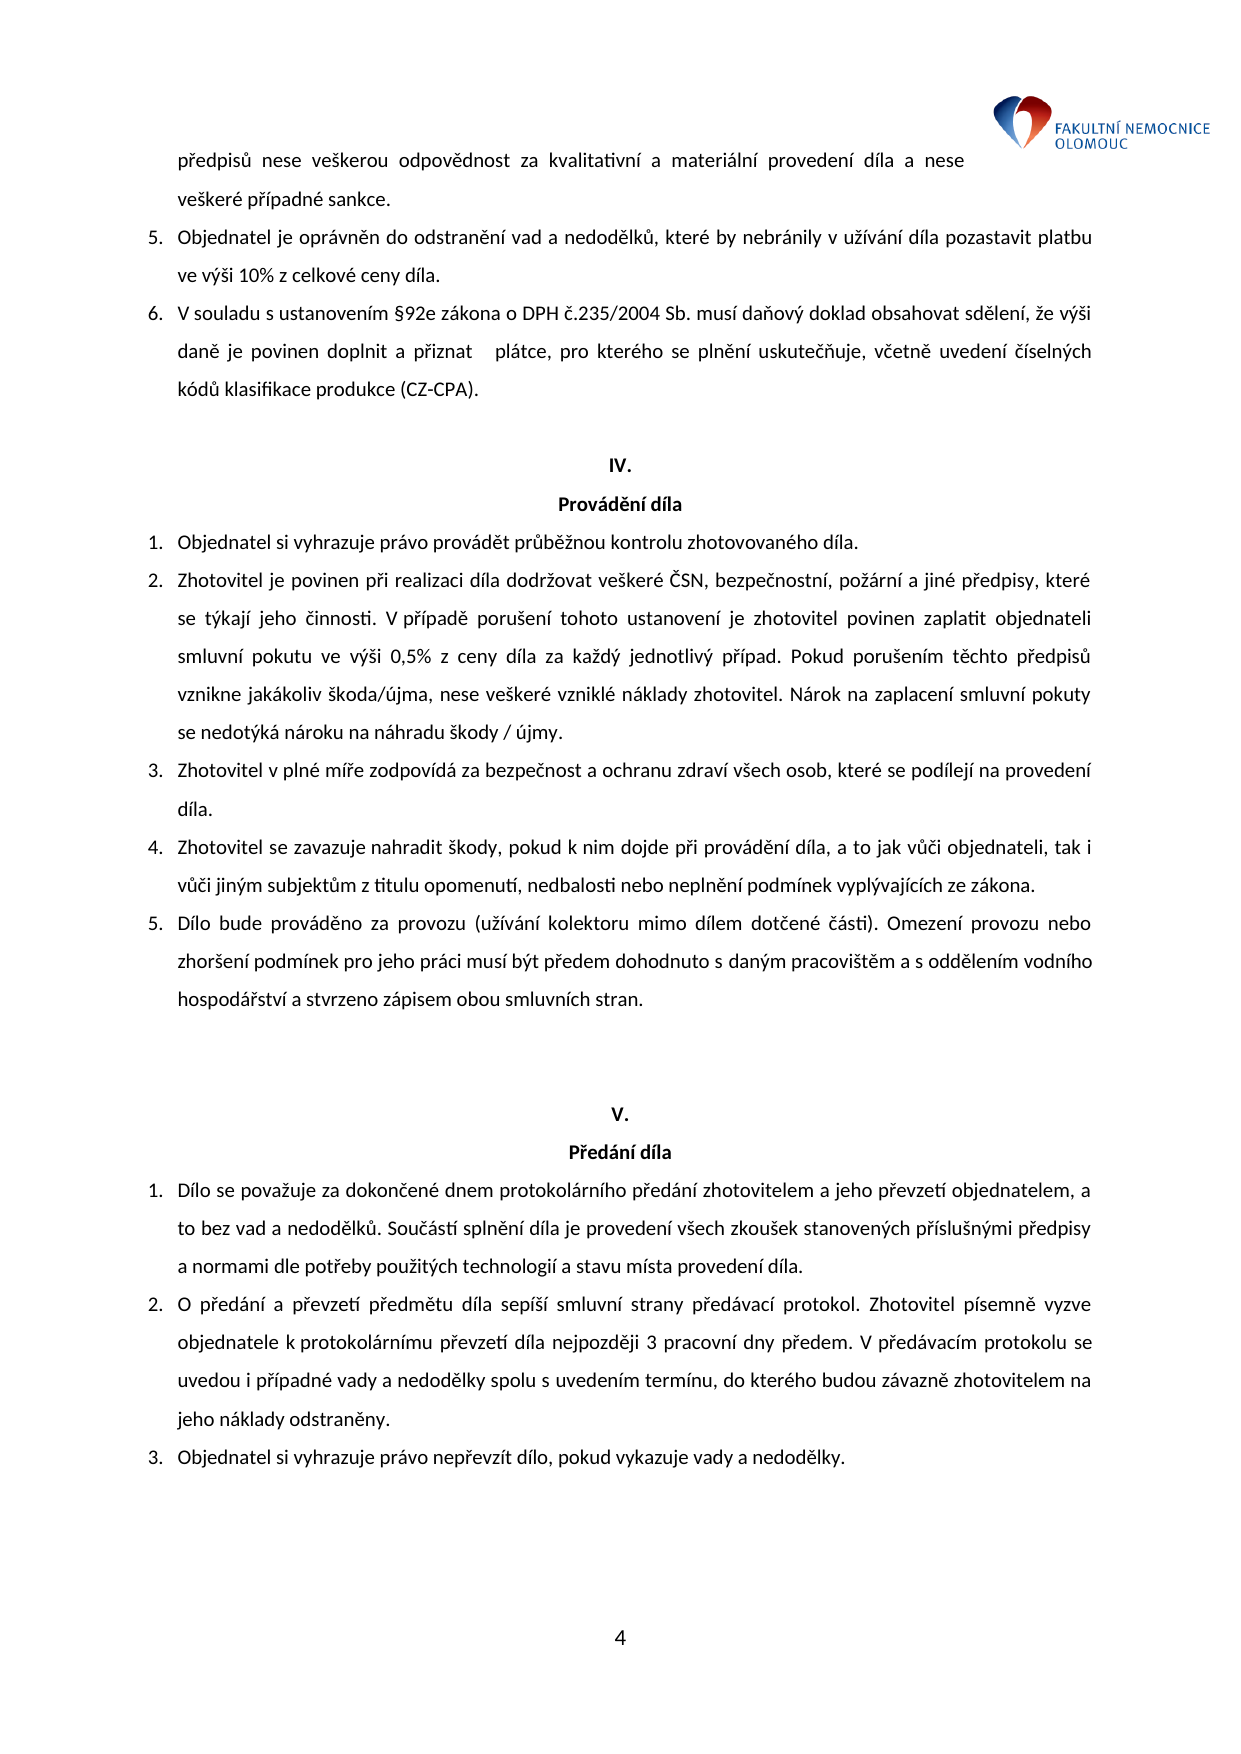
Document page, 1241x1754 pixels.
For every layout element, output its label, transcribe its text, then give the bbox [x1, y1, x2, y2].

text Předání díla [148, 1139, 1093, 1164]
text 4. Zhotovitel se zavazuje nahradit škody, pokud k nim dojde při provádění díla, a to jak vůči objednateli, tak i vůči jiným subjektům z titulu opomenutí, nedbalosti nebo neplnění podmínek vyplývajících ze zákona. [148, 834, 1093, 897]
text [148, 148, 1093, 211]
text V. [148, 1101, 1093, 1126]
text Provádění díla [148, 491, 1093, 516]
text 3. Objednatel si vyhrazuje právo nepřevzít dílo, pokud vykazuje vady a nedodělky. [148, 1444, 1093, 1469]
text 5. Objednatel je oprávněn do odstranění vad a nedodělků, které by nebránily v užívání díla pozastavit platbu ve výši 10% z celkové ceny díla. [148, 224, 1093, 287]
text 2. O předání a převzetí předmětu díla sepíší smluvní strany předávací protokol. Zhotovitel písemně vyzve objednatele k protokolárnímu převzetí díla nejpozději 3 pracovní dny předem. V předávacím protokolu se uvedou i případné vady a nedodělky spolu s uvedením termínu, do kterého budou závazně zhotovitelem na jeho náklady odstraněny. [148, 1291, 1093, 1431]
text 1. Dílo se považuje za dokončené dnem protokolárního předání zhotovitelem a jeho převzetí objednatelem, a to bez vad a nedodělků. Součástí splnění díla je provedení všech zkoušek stanovených příslušnými předpisy a normami dle potřeby použitých technologií a stavu místa provedení díla. [148, 1177, 1093, 1279]
text 2. Zhotovitel je povinen při realizaci díla dodržovat veškeré ČSN, bezpečnostní, požární a jiné předpisy, které se týkají jeho činnosti. V případě porušení tohoto ustanovení je zhotovitel povinen zaplatit objednateli smluvní pokutu ve výši 0,5% z ceny díla za každý jednotlivý případ. Pokud porušením těchto předpisů vznikne jakákoliv škoda/újma, nese veškeré vzniklé náklady zhotovitel. Nárok na zaplacení smluvní pokuty se nedotýká nároku na náhradu škody / újmy. [148, 567, 1093, 745]
text 5. Dílo bude prováděno za provozu (užívání kolektoru mimo dílem dotčené části). Omezení provozu nebo zhoršení podmínek pro jeho práci musí být předem dohodnuto s daným pracovištěm a s oddělením vodního hospodářství a stvrzeno zápisem obou smluvních stran. [148, 910, 1093, 1012]
text 1. Objednatel si vyhrazuje právo provádět průběžnou kontrolu zhotovovaného díla. [148, 529, 1093, 554]
text IV. [148, 453, 1093, 478]
text 3. Zhotovitel v plné míře zodpovídá za bezpečnost a ochranu zdraví všech osob, které se podílejí na provedení díla. [148, 758, 1093, 821]
text 6. V souladu s ustanovením §92e zákona o DPH č.235/2004 Sb. musí daňový doklad obsahovat sdělení, že výši daně je povinen doplnit a přiznat plátce, pro kterého se plnění uskutečňuje, včetně uvedení číselných kódů klasifikace produkce (CZ-CPA). [148, 300, 1093, 402]
